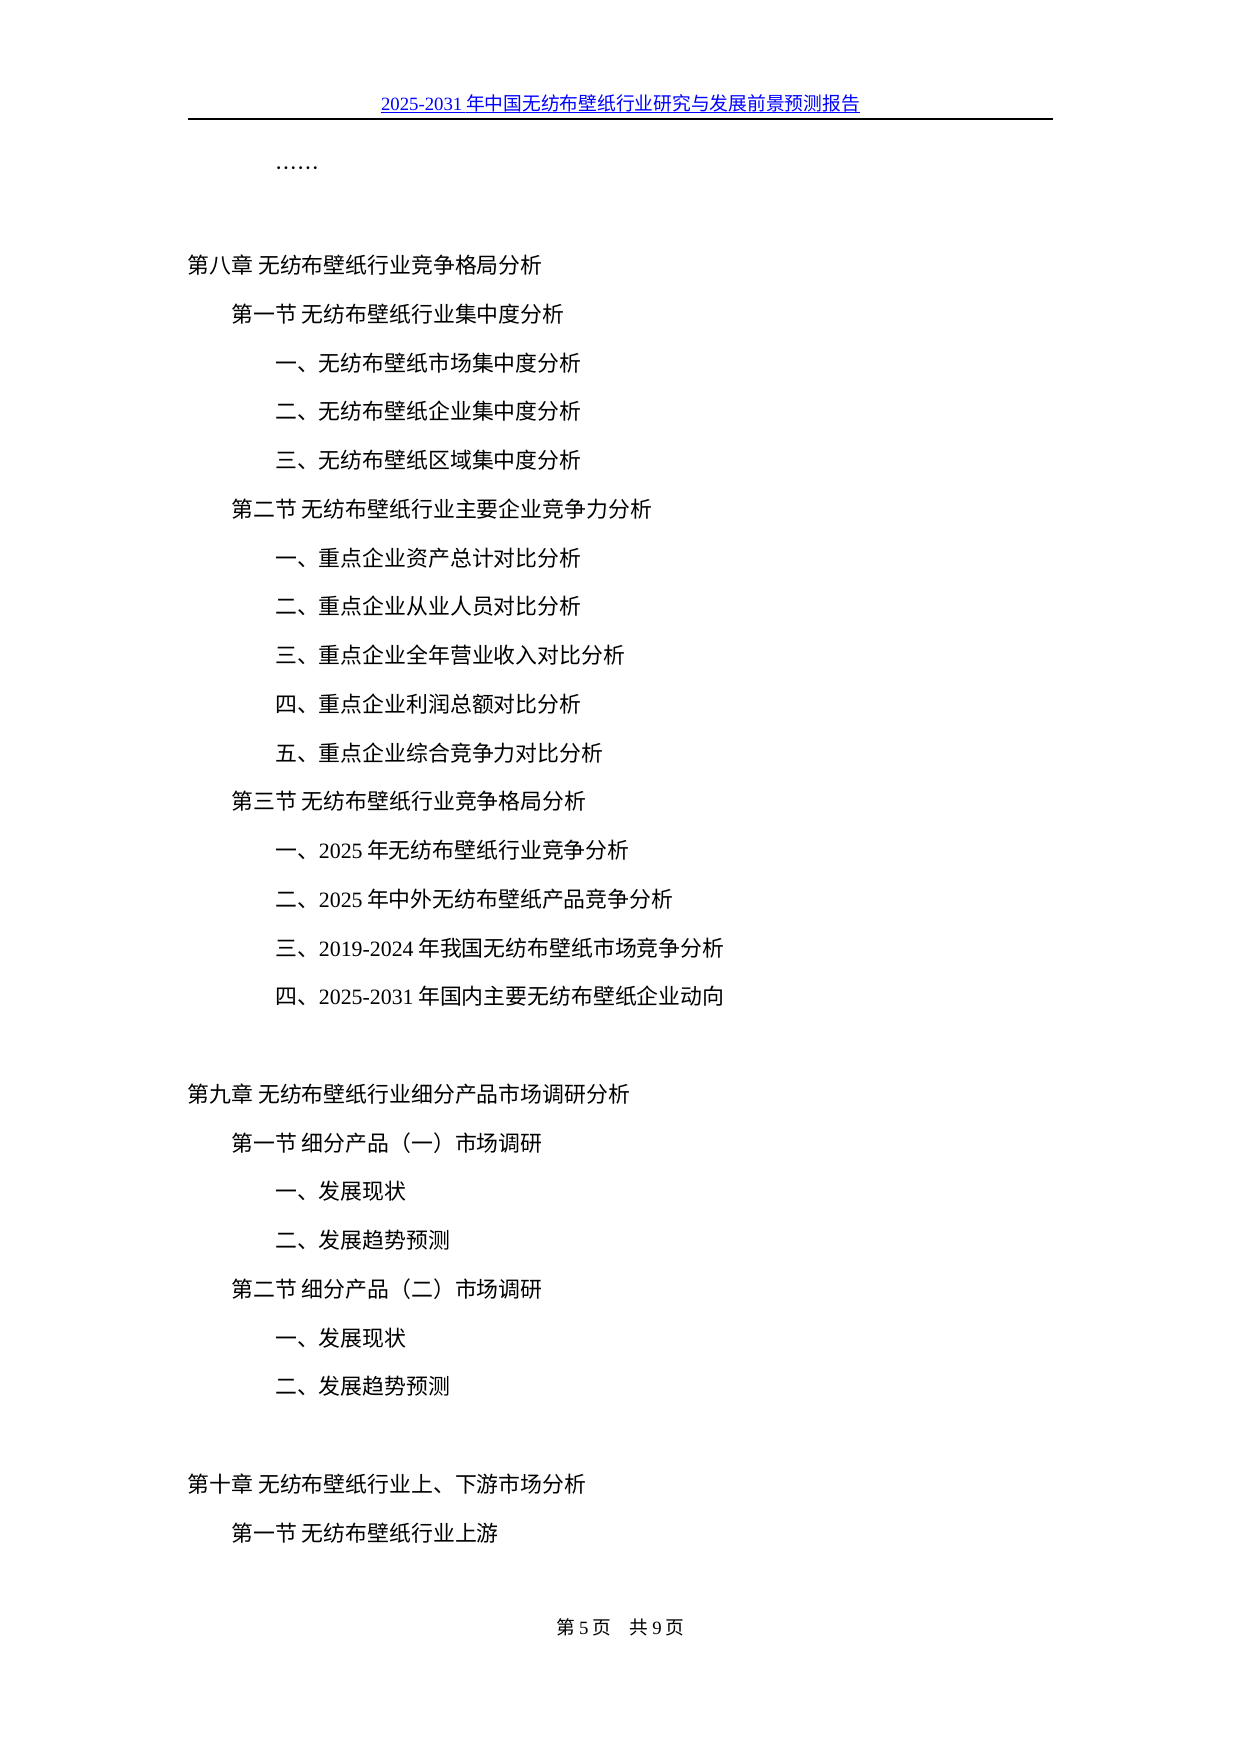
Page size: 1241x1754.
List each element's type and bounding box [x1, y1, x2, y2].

text [187, 150, 1053, 1548]
